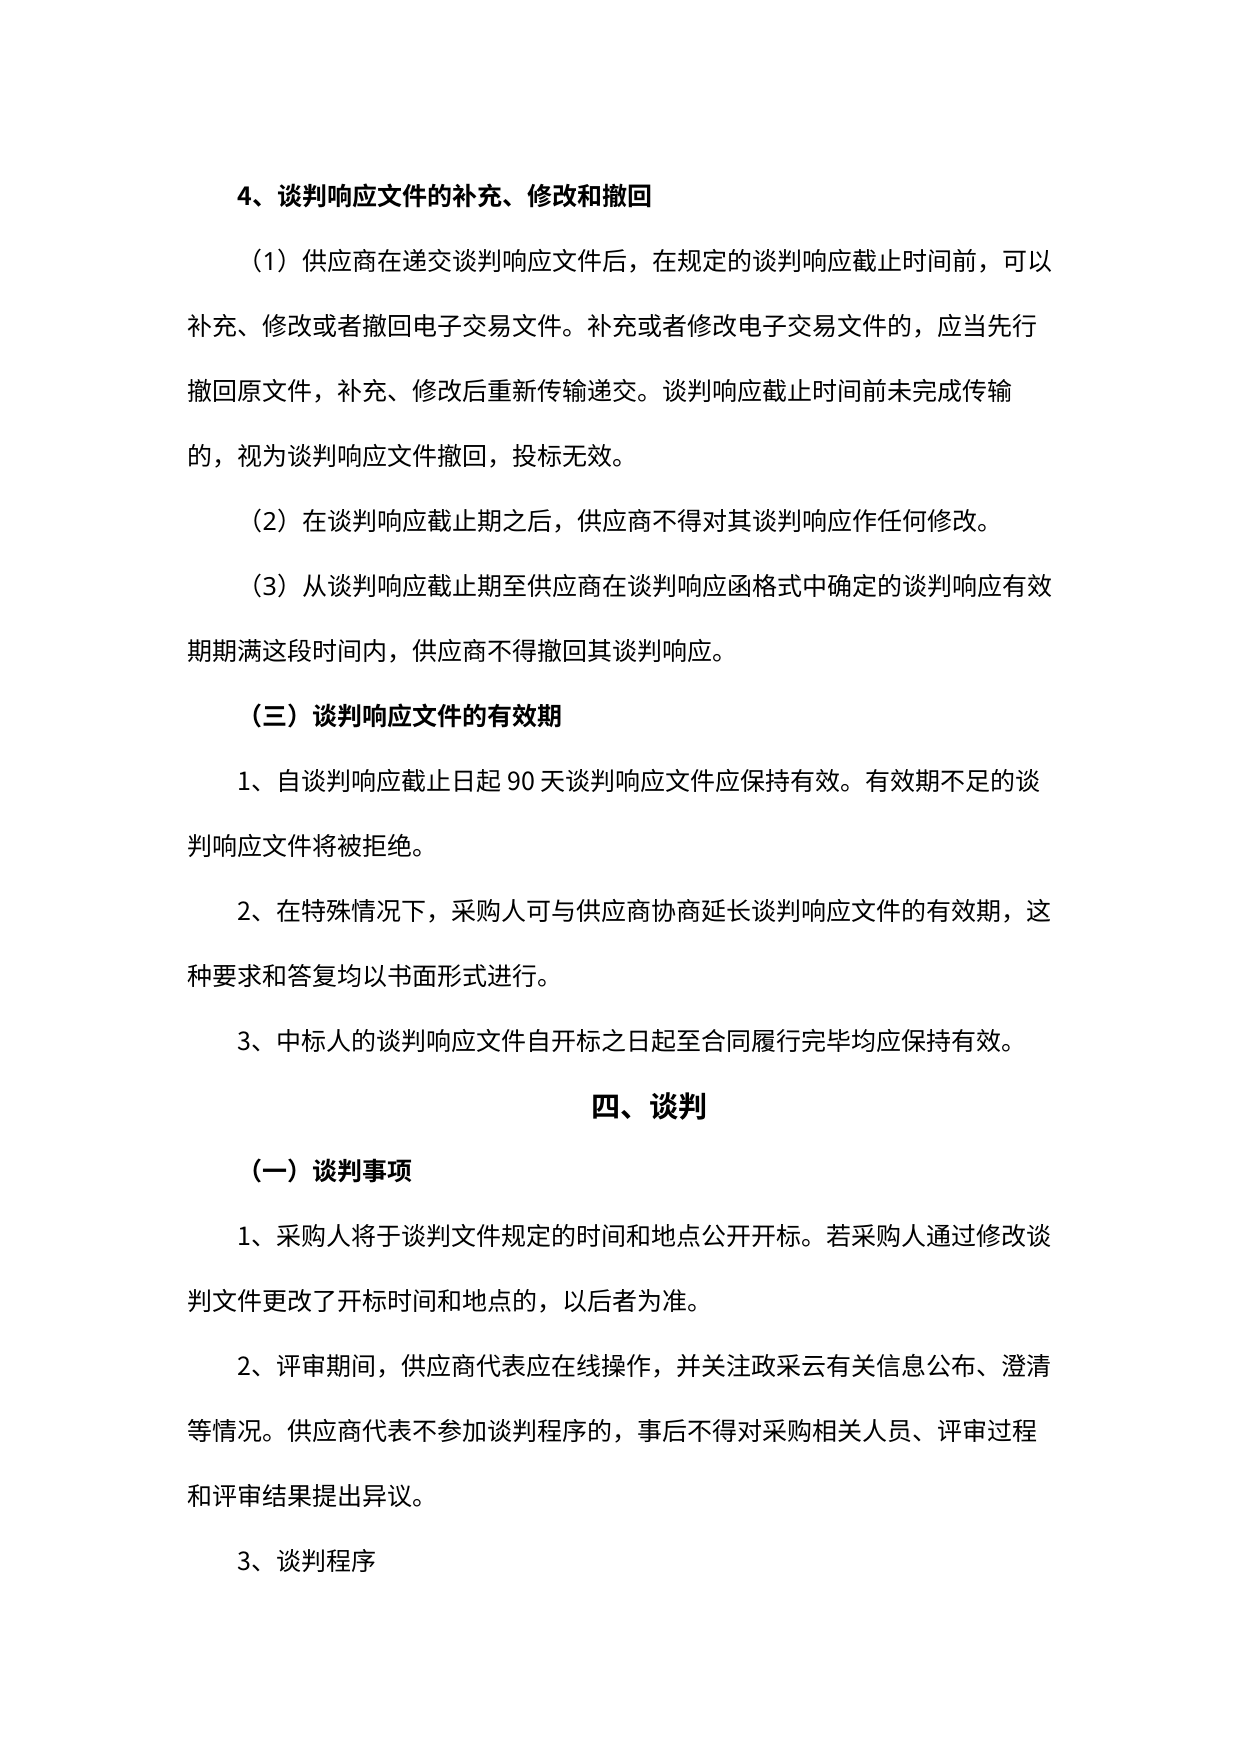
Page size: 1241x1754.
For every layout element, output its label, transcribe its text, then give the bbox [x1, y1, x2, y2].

text （三）谈判响应文件的有效期 [187, 682, 1053, 747]
list （3）从谈判响应截止期至供应商在谈判响应函格式中确定的谈判响应有效期期满这段时间内，供应商不得撤回其谈判响应。 [187, 552, 1053, 682]
text 2、在特殊情况下，采购人可与供应商协商延长谈判响应文件的有效期，这种要求和答复均以书面形式进行。 [187, 877, 1053, 1007]
text 四、谈判 [187, 1072, 1053, 1137]
subtitle （一）谈判事项 [187, 1137, 1053, 1202]
list （1）供应商在递交谈判响应文件后，在规定的谈判响应截止时间前，可以补充、修改或者撤回电子交易文件。补充或者修改电子交易文件的，应当先行撤回原文件，补充、修改后重新传输递交。谈判响应截止时间前未完成传输的，视为谈判响应文件撤回，投标无效。 [187, 227, 1053, 487]
text 1、自谈判响应截止日起 90 天谈判响应文件应保持有效。有效期不足的谈判响应文件将被拒绝。 [187, 747, 1053, 877]
text 4、谈判响应文件的补充、修改和撤回 [187, 162, 1053, 227]
text 1、采购人将于谈判文件规定的时间和地点公开开标。若采购人通过修改谈判文件更改了开标时间和地点的，以后者为准。 [187, 1202, 1053, 1332]
text 3、中标人的谈判响应文件自开标之日起至合同履行完毕均应保持有效。 [187, 1007, 1053, 1072]
text 3、谈判程序 [187, 1527, 1053, 1592]
text 2、评审期间，供应商代表应在线操作，并关注政采云有关信息公布、澄清等情况。供应商代表不参加谈判程序的，事后不得对采购相关人员、评审过程和评审结果提出异议。 [187, 1332, 1053, 1527]
list （2）在谈判响应截止期之后，供应商不得对其谈判响应作任何修改。 [187, 487, 1053, 552]
